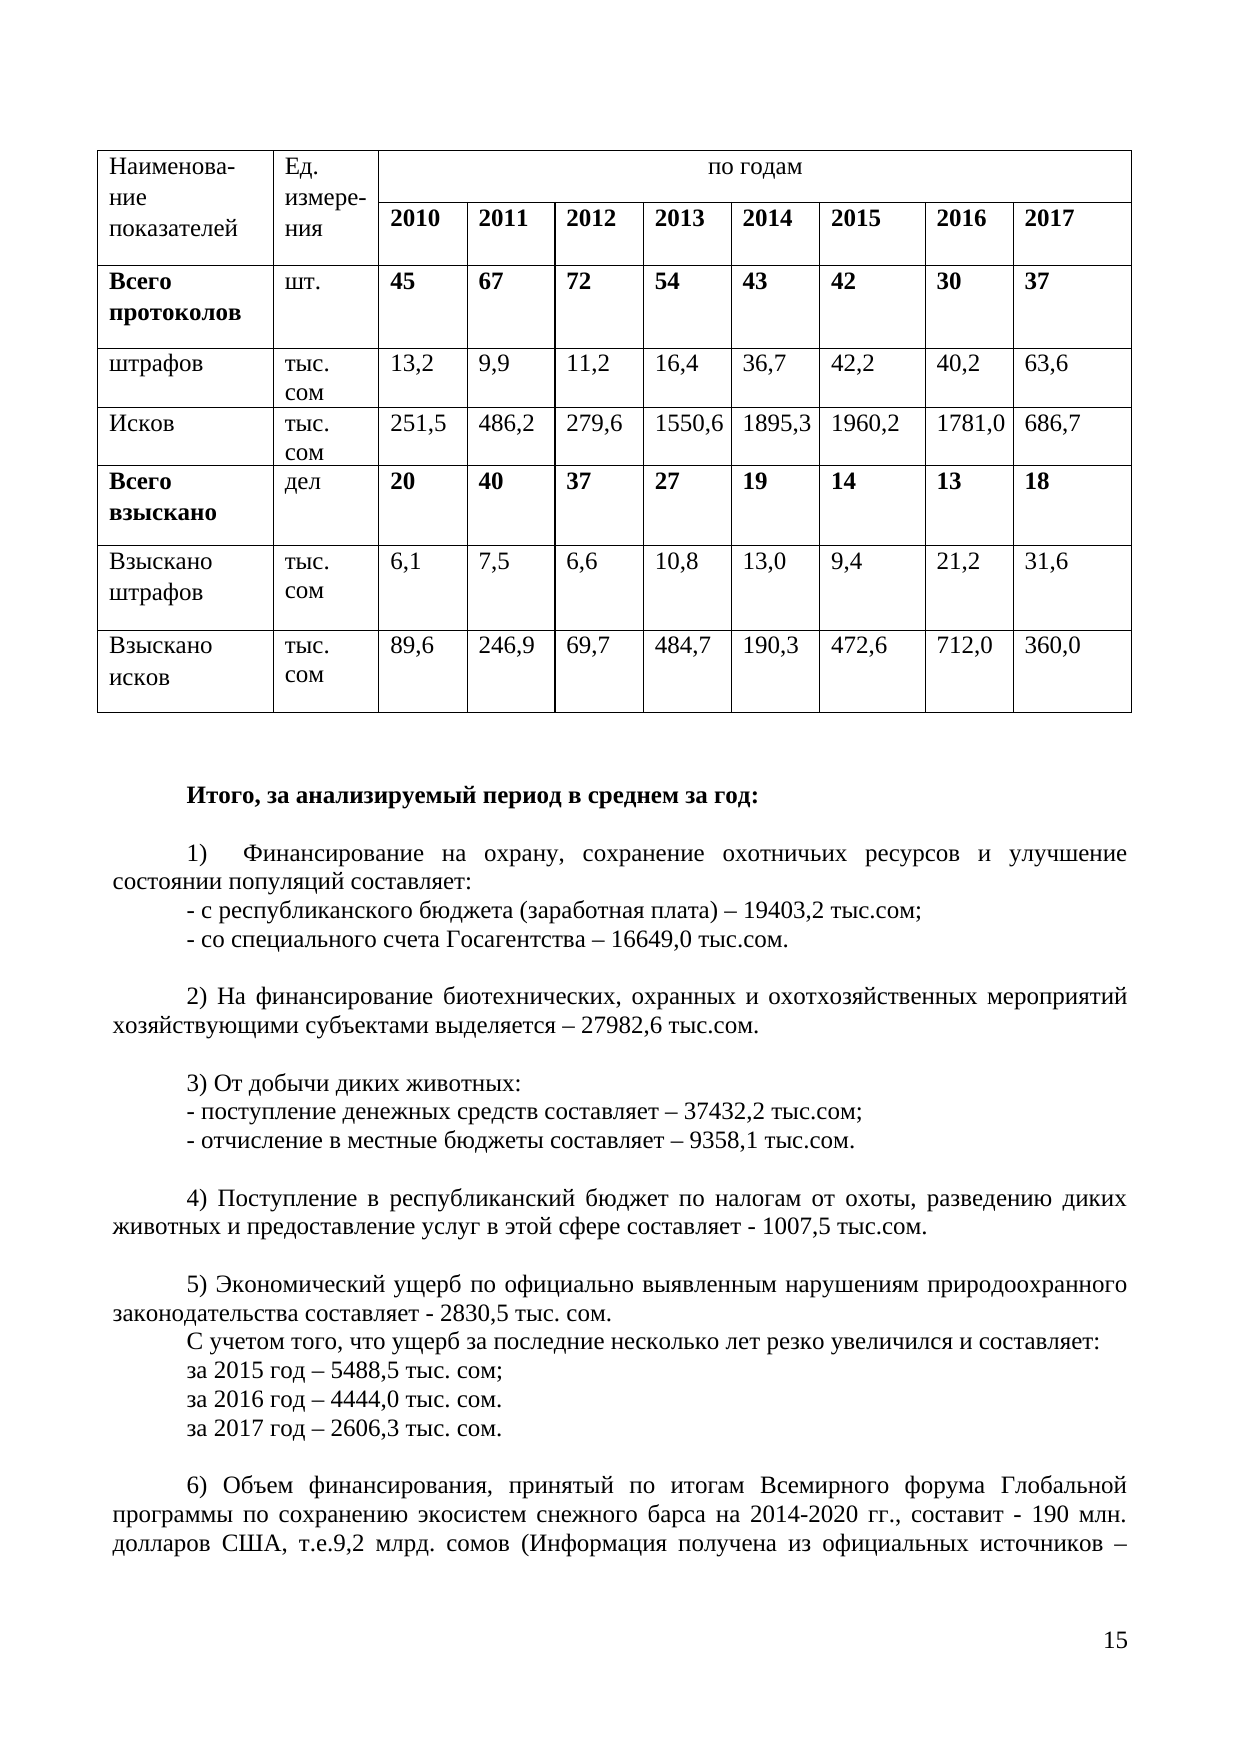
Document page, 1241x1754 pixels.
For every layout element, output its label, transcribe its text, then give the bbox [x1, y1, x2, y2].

table_cell 13 [926, 466, 1013, 545]
table_cell 251,5 [379, 408, 467, 465]
table_cell 7,5 [468, 546, 554, 629]
text 4) Поступление в республиканский бюджет по налогам от охоты, разведению диких животных и предоставление услуг в этой сфере составляет - 1007,5 тыс.сом. [112, 1183, 1128, 1240]
table_cell 9,4 [820, 546, 925, 629]
table_cell 42 [820, 266, 925, 347]
table_cell 63,6 [1014, 349, 1131, 407]
table_cell 2014 [732, 203, 819, 265]
table_cell 246,9 [468, 631, 554, 712]
table_cell 16,4 [644, 349, 731, 407]
table_cell 486,2 [468, 408, 554, 465]
text - отчисление в местные бюджеты составляет – 9358,1 тыс.сом. [112, 1125, 1128, 1154]
table_cell 42,2 [820, 349, 925, 407]
table_cell 13,2 [379, 349, 467, 407]
table_cell 20 [379, 466, 467, 545]
text 3) От добычи диких животных: [112, 1068, 1128, 1096]
table_cell 11,2 [556, 349, 643, 407]
table_cell 45 [379, 266, 467, 347]
table_cell 2012 [556, 203, 643, 265]
table_cell 89,6 [379, 631, 467, 712]
table_cell тыс. сом [274, 631, 378, 712]
table_cell 1960,2 [820, 408, 925, 465]
text - с республиканского бюджета (заработная плата) – 19403,2 тыс.сом; [112, 895, 1128, 924]
text - поступление денежных средств составляет – 37432,2 тыс.сом; [112, 1096, 1128, 1125]
table_header Ед. измере-ния [274, 151, 378, 265]
table_cell 472,6 [820, 631, 925, 712]
table_cell 19 [732, 466, 819, 545]
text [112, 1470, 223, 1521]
text Итого, за анализируемый период в среднем за год: [112, 780, 1128, 809]
table_cell 2011 [468, 203, 554, 265]
table_cell 13,0 [732, 546, 819, 629]
table_cell 37 [556, 466, 643, 545]
table_cell 2013 [644, 203, 731, 265]
table_cell 1550,6 [644, 408, 731, 465]
text 2) На финансирование биотехнических, охранных и охотхозяйственных мероприятий хозяйствующими субъектами выделяется – 27982,6 тыс.сом. [112, 981, 1128, 1039]
table_cell 1895,3 [732, 408, 819, 465]
text за 2017 год – 2606,3 тыс. сом. [112, 1413, 1128, 1441]
table_cell 2015 [820, 203, 925, 265]
table_cell 27 [644, 466, 731, 545]
text за 2016 год – 4444,0 тыс. сом. [112, 1384, 1128, 1413]
table_cell 2017 [1014, 203, 1131, 265]
table_cell 40,2 [926, 349, 1013, 407]
table_cell 54 [644, 266, 731, 347]
table_cell тыс. сом [274, 349, 378, 407]
table_cell штрафов [98, 349, 273, 407]
table_cell 6,6 [556, 546, 643, 629]
table_cell Всего протоколов [98, 266, 273, 347]
table_cell 18 [1014, 466, 1131, 545]
text С учетом того, что ущерб за последние несколько лет резко увеличился и составляет: [112, 1326, 1128, 1355]
text 1) Финансирование на охрану, сохранение охотничьих ресурсов и улучшение состоянии популяций составляет: [112, 838, 1128, 895]
table_cell тыс. сом [274, 546, 378, 629]
table_cell 2016 [926, 203, 1013, 265]
table_cell дел [274, 466, 378, 545]
table_cell 1781,0 [926, 408, 1013, 465]
table_cell 484,7 [644, 631, 731, 712]
text за 2015 год – 5488,5 тыс. сом; [112, 1355, 1128, 1384]
table_cell тыс. сом [274, 408, 378, 465]
table_cell 14 [820, 466, 925, 545]
table_cell 10,8 [644, 546, 731, 629]
table_cell 6,1 [379, 546, 467, 629]
table_cell 36,7 [732, 349, 819, 407]
table_cell 2010 [379, 203, 467, 265]
table_cell 30 [926, 266, 1013, 347]
table_cell 43 [732, 266, 819, 347]
table_cell 40 [468, 466, 554, 545]
table_cell Всего взыскано [98, 466, 273, 545]
table_cell 279,6 [556, 408, 643, 465]
table_cell 360,0 [1014, 631, 1131, 712]
table_cell 712,0 [926, 631, 1013, 712]
table_cell шт. [274, 266, 378, 347]
text - со специального счета Госагентства – 16649,0 тыс.сом. [112, 924, 1128, 953]
table_cell 69,7 [556, 631, 643, 712]
table_cell 37 [1014, 266, 1131, 347]
table_cell 21,2 [926, 546, 1013, 629]
table_cell 686,7 [1014, 408, 1131, 465]
table_cell Исков [98, 408, 273, 465]
table_cell Взыскано штрафов [98, 546, 273, 629]
table_cell 9,9 [468, 349, 554, 407]
table_cell 31,6 [1014, 546, 1131, 629]
table_cell 190,3 [732, 631, 819, 712]
table_cell 72 [556, 266, 643, 347]
table_cell Взыскано исков [98, 631, 273, 712]
table_header Наименова- ние показателей [98, 151, 273, 265]
table_header по годам [379, 151, 1131, 202]
table_cell 67 [468, 266, 554, 347]
text 5) Экономический ущерб по официально выявленным нарушениям природоохранного законодательства составляет - 2830,5 тыс. сом. [112, 1269, 1128, 1326]
